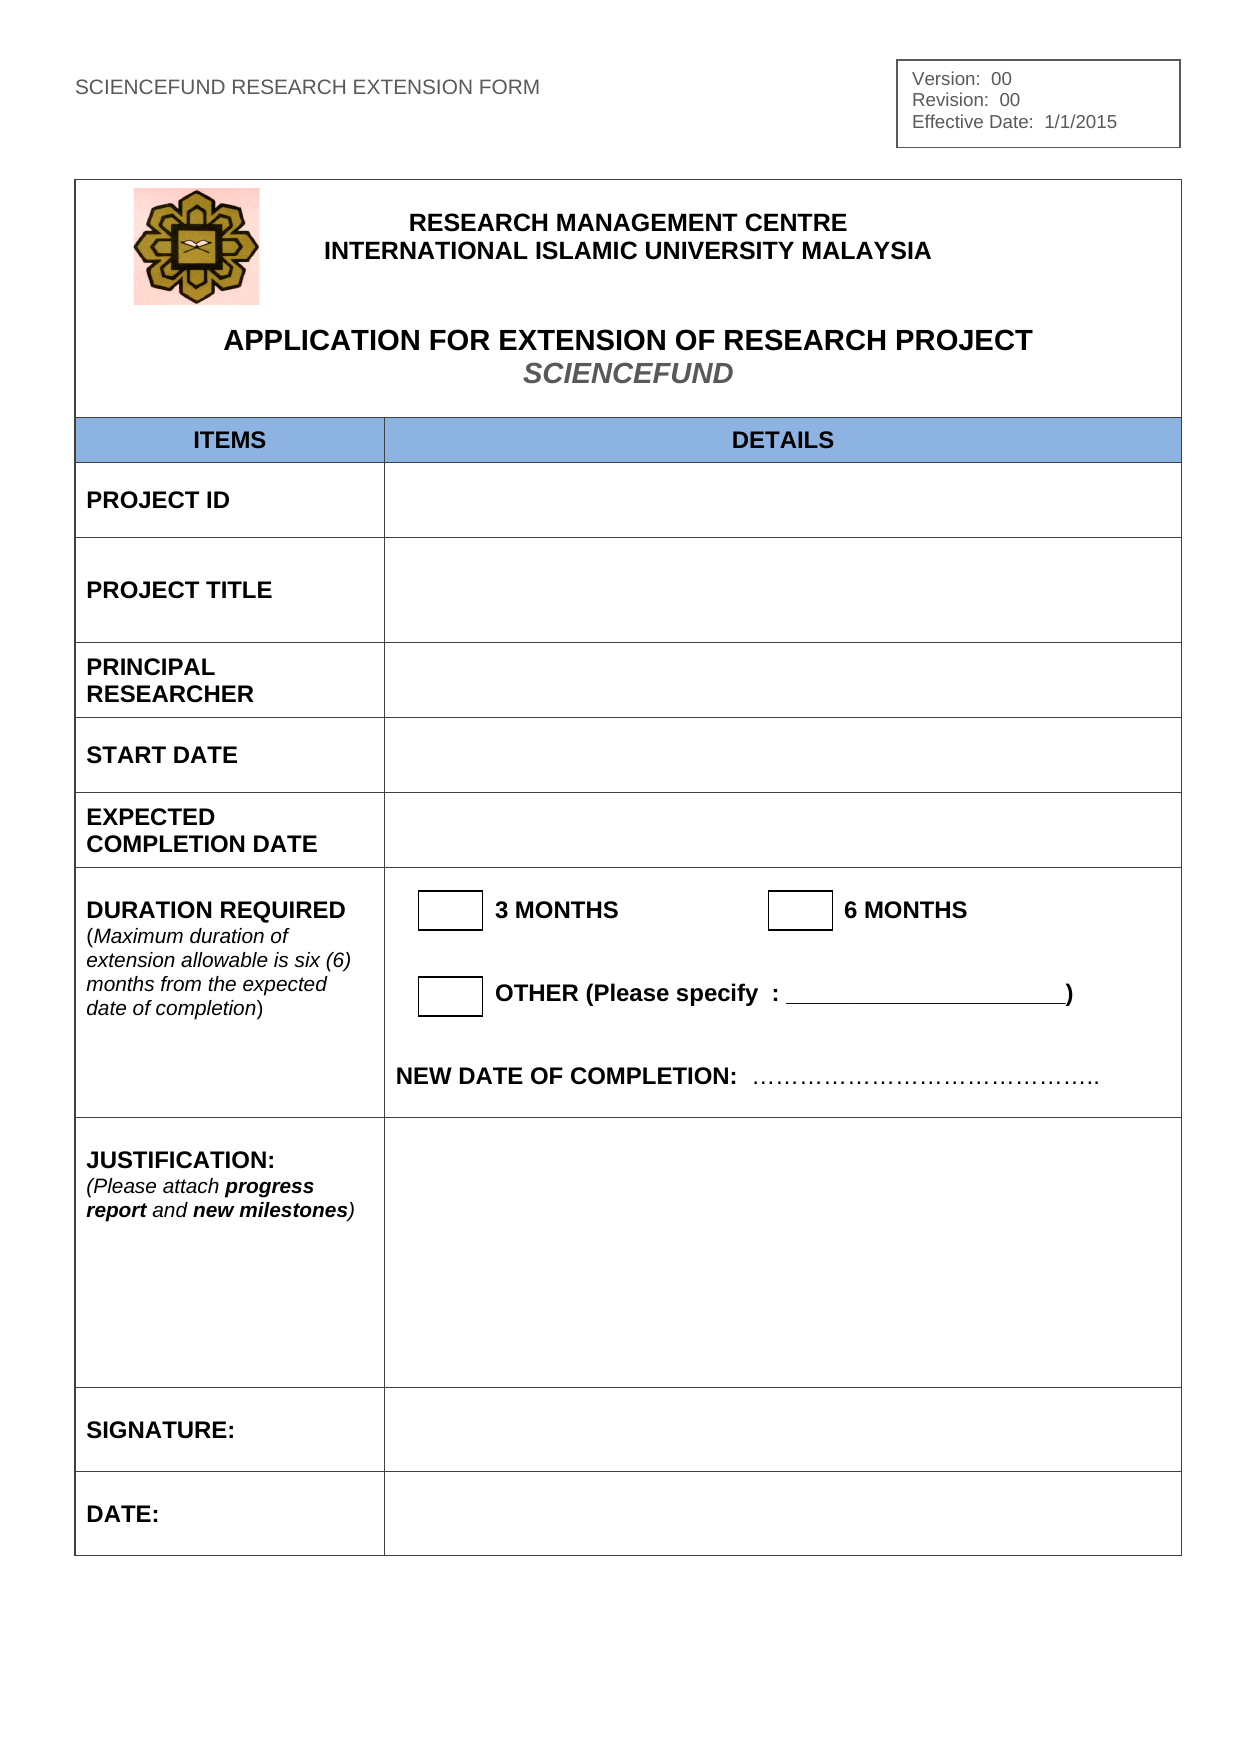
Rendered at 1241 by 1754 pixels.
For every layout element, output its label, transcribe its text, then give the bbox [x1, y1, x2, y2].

table_cell EXPECTED COMPLETION DATE [76, 793, 384, 867]
table_cell START DATE [76, 718, 384, 792]
table_cell 3 MONTHS 6 MONTHS OTHER (Please specify : _____________________) NEW DATE OF COMPLETION: …………………………………….. [385, 868, 1181, 1117]
table_cell PROJECT ID [76, 463, 384, 537]
table_cell [385, 793, 1181, 867]
table_cell [385, 538, 1181, 642]
table_cell PRINCIPAL RESEARCHER [76, 643, 384, 717]
table_cell SIGNATURE: [76, 1388, 384, 1471]
table_cell [385, 1388, 1181, 1471]
table_cell [385, 643, 1181, 717]
table_cell [385, 463, 1181, 537]
table_cell DATE: [76, 1472, 384, 1555]
table_header RESEARCH MANAGEMENT CENTRE INTERNATIONAL ISLAMIC UNIVERSITY MALAYSIA APPLICATION FOR EXTENSION OF RESEARCH PROJECT SCIENCEFUND [76, 180, 1181, 417]
table_cell ITEMS [76, 418, 384, 462]
table_cell PROJECT TITLE [76, 538, 384, 642]
table_cell [385, 1118, 1181, 1387]
table_cell [385, 1472, 1181, 1555]
table_cell [385, 718, 1181, 792]
table_cell DETAILS [385, 418, 1181, 462]
picture [133, 188, 260, 305]
table_cell JUSTIFICATION: (Please attach progress report and new milestones) [76, 1118, 384, 1387]
table_cell DURATION REQUIRED (Maximum duration of extension allowable is six (6) months from the expected date of completion) [76, 868, 384, 1117]
